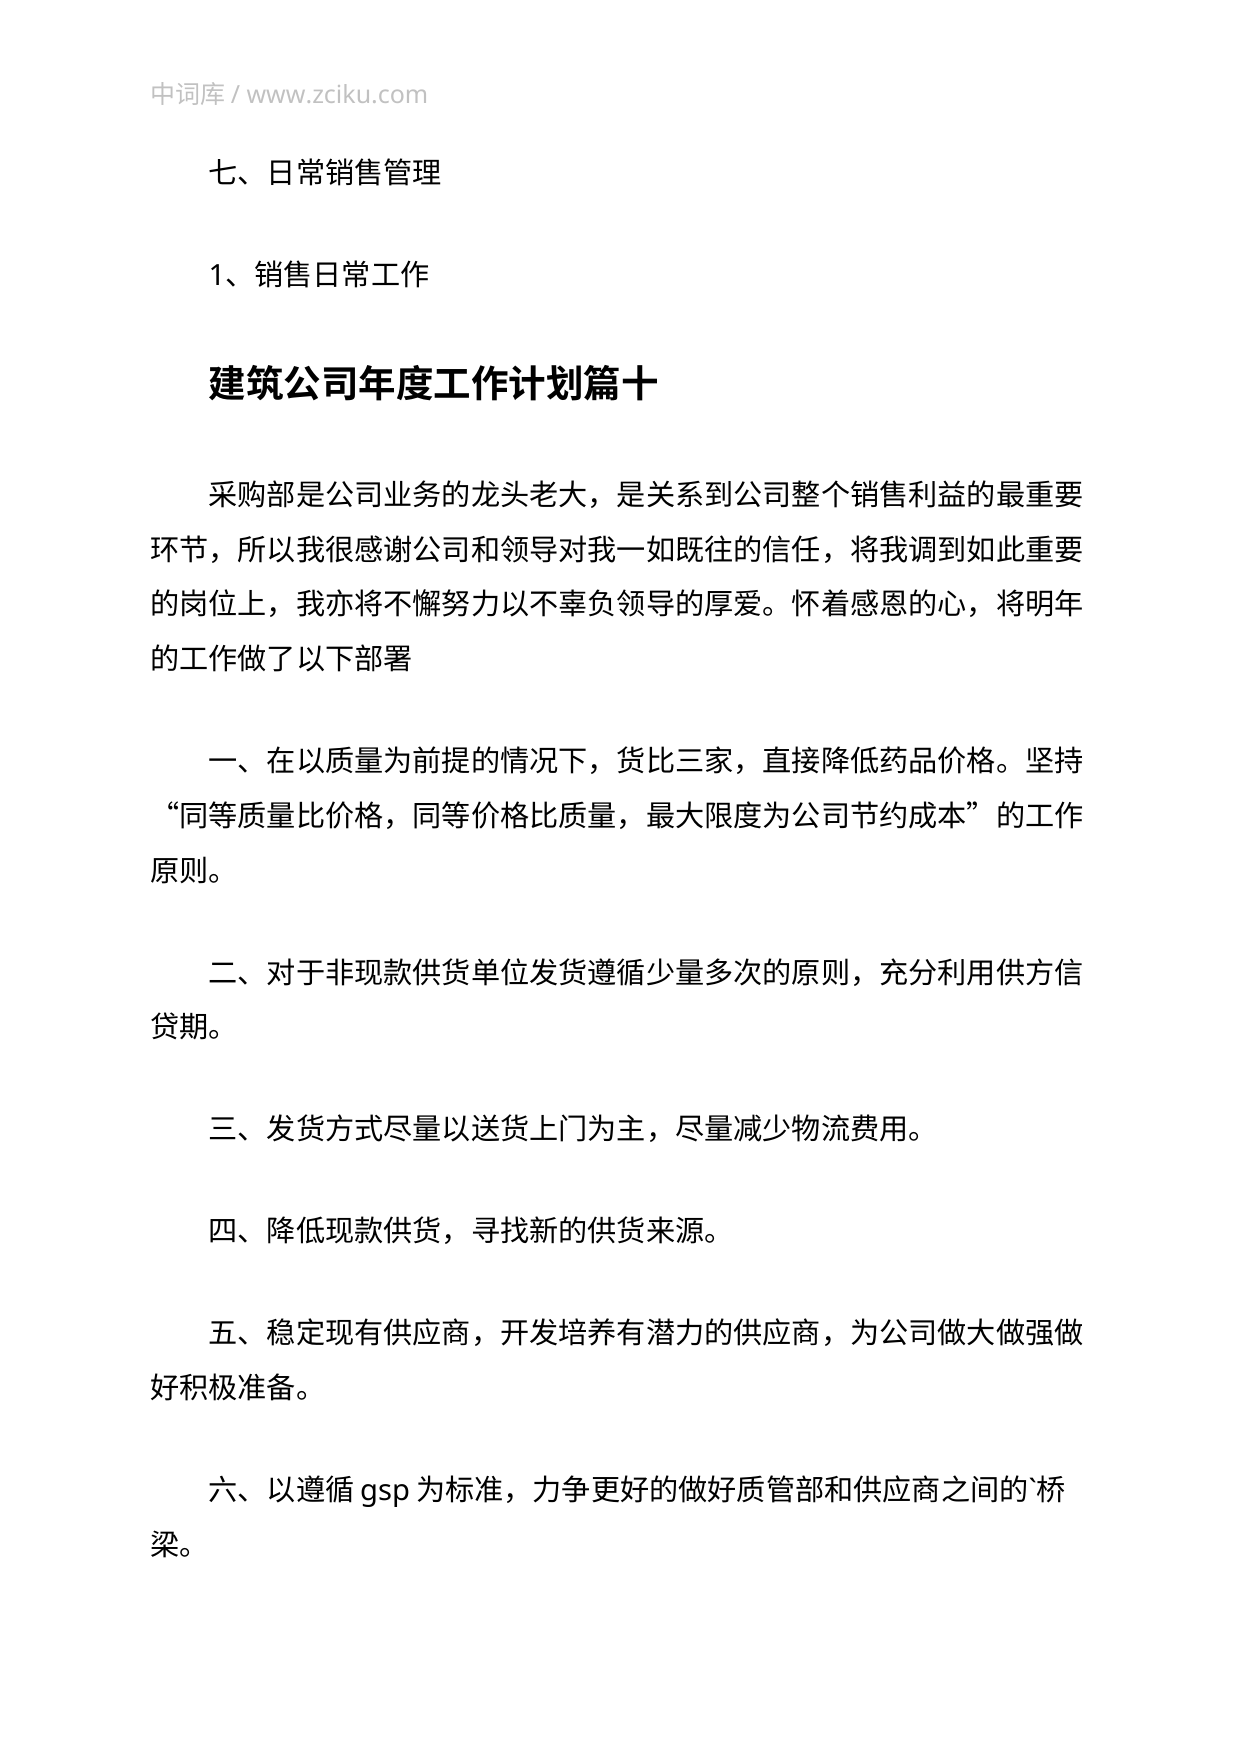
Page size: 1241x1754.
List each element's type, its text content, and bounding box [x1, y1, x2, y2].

text 五、稳定现有供应商，开发培养有潜力的供应商，为公司做大做强做好积极准备。 [150, 1309, 1090, 1407]
text 采购部是公司业务的龙头老大，是关系到公司整个销售利益的最重要环节，所以我很感谢公司和领导对我一如既往的信任，将我调到如此重要的岗位上，我亦将不懈努力以不辜负领导的厚爱。怀着感恩的心，将明年的工作做了以下部署 [150, 471, 1090, 678]
text 四、降低现款供货，寻找新的供货来源。 [150, 1208, 1090, 1250]
text 六、以遵循gsp为标准，力争更好的做好质管部和供应商之间的`桥梁。 [150, 1466, 1090, 1563]
text 1、销售日常工作 [150, 252, 1090, 294]
text 七、日常销售管理 [150, 150, 1090, 192]
text 一、在以质量为前提的情况下，货比三家，直接降低药品价格。坚持“同等质量比价格，同等价格比质量，最大限度为公司节约成本”的工作原则。 [150, 738, 1090, 890]
text 建筑公司年度工作计划篇十 [150, 354, 1090, 408]
text 三、发货方式尽量以送货上门为主，尽量减少物流费用。 [150, 1106, 1090, 1148]
text 二、对于非现款供货单位发货遵循少量多次的原则，充分利用供方信贷期。 [150, 949, 1090, 1046]
